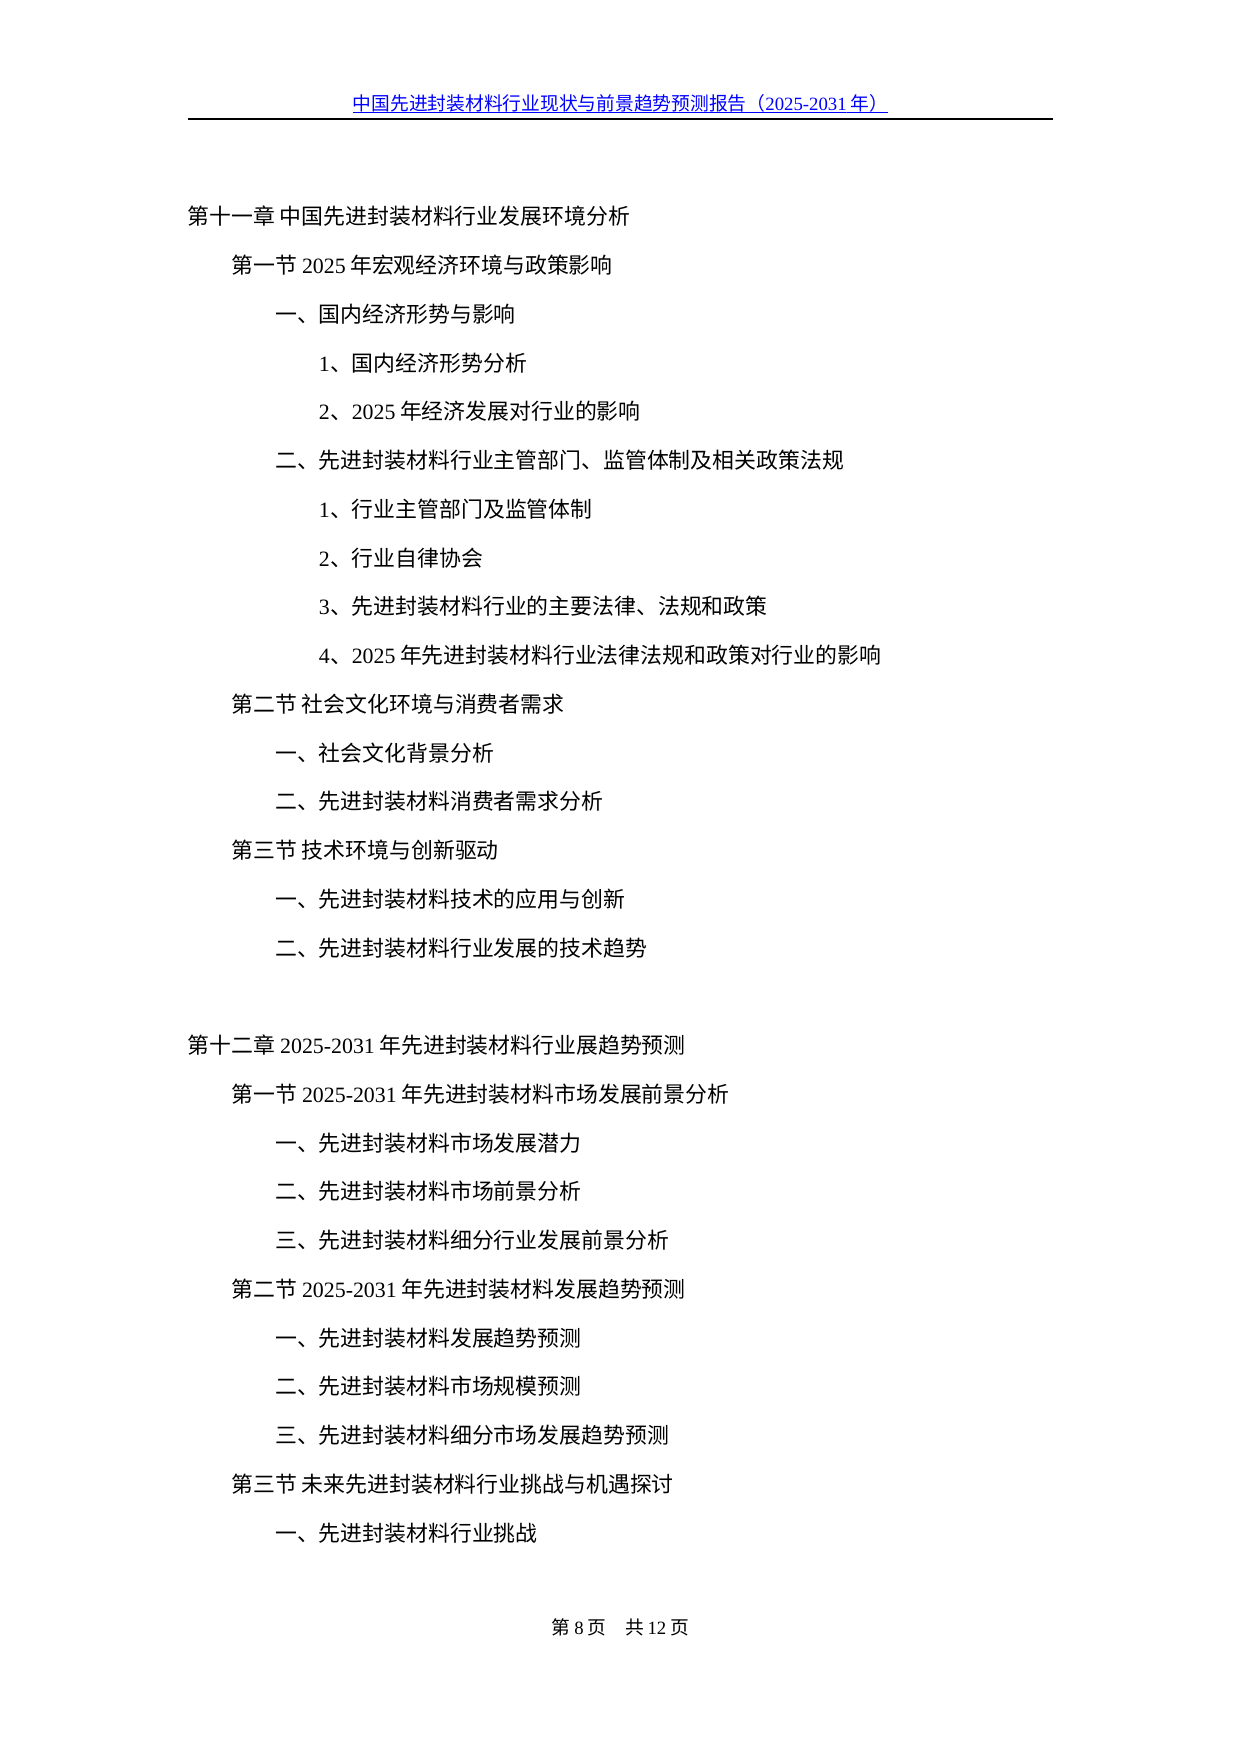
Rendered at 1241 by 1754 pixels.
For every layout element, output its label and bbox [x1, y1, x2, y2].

text [187, 150, 1053, 1548]
